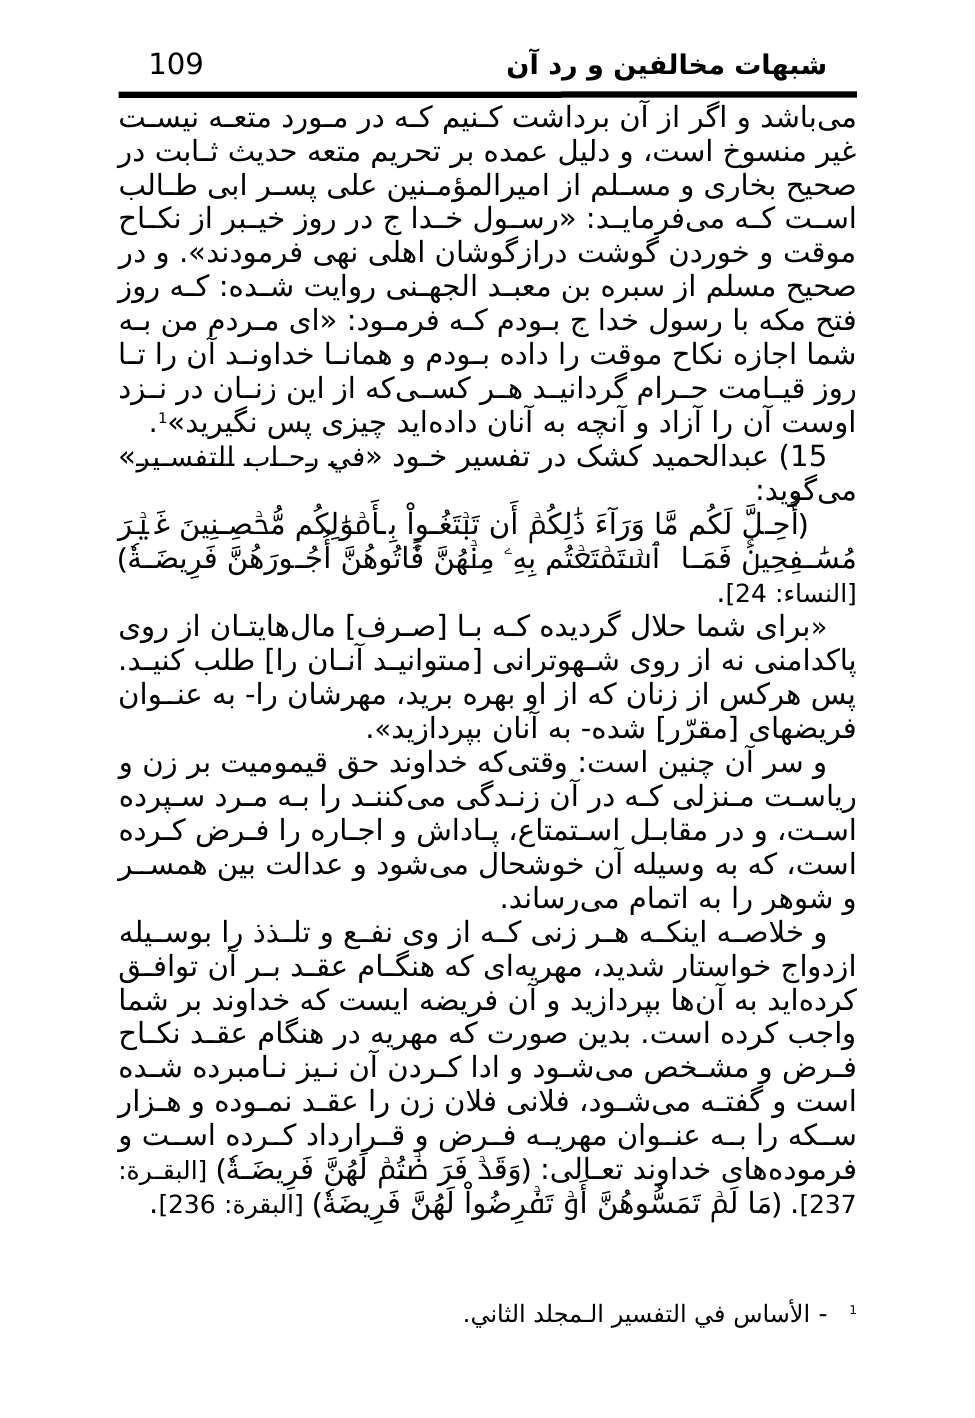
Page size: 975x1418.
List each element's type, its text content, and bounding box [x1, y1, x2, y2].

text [118, 100, 857, 439]
text ﴿أُحِلَّ لَكُم مَّا وَرَآءَ ذَٰلِكُمۡ أَن تَبۡتَغُواْ بِأَمۡوَٰلِكُم مُّحۡصِنِينَ غَيۡرَ مُسَٰفِحِينَۚ فَمَا ٱسۡتَمۡتَعۡتُم بِهِۦ مِنۡهُنَّ فَ‍َٔاتُوهُنَّ أُجُورَهُنَّ فَرِيضَةٗ﴾ [النساء: 24]. [118, 507, 857, 609]
text و سر آن چنین است: وقتی‌که خداوند حق قیمومیت بر زن و ریاست منزلی که در آن زندگی می‌کنند را به مرد سپرده است، و در مقابل استمتاع، پاداش و اجاره را فرض کرده است، که به ‌وسیله آن خوشحال می‌شود و عدالت بین همسر و شوهر را به اتمام می‌رساند. [118, 745, 857, 915]
text 15) عبدالحمید کشک در تفسیر خود «في رحاب ‌التفسير» می‌گوید: [118, 439, 857, 507]
text «براى شما حلال گردیده که با [صرف‏] مال‌هایتان از روى پاکدامنى نه از روى شهوترانى [مى‏توانید آنان را] طلب کنید. پس هرکس از زنان که از او بهره برید، مهرشان را- به عنوان فریضه‏اى [مقرّر] شده- به آنان بپردازید». [118, 609, 857, 745]
text و خلاصه اینکه هر زنی که از وی نفع و تلذذ را بوسیله ازدواج خواستار شدید، مهریه‌ای که هنگام عقد بر آن توافق کرده‌اید به آن‌ها بپردازید و آن فریضه‌ ایست که خداوند بر شما واجب کرده است. بدین صورت که مهریه در هنگام عقد نکاح فرض و مشخص می‌شود و ادا کردن آن نیز نامبرده شده است و گفته می‌شود، فلانی فلان زن را عقد نموده و هزار سکه را به ‌عنوان مهریه فرض و قرارداد کرده است و فرموده‌‌های خداوند تعالی: ﴿وَقَدۡ فَرَضۡتُمۡ لَهُنَّ فَرِيضَةٗ﴾ [البقرة: 237]. ﴿مَا لَمۡ تَمَسُّوهُنَّ أَوۡ تَفۡرِضُواْ لَهُنَّ فَرِيضَةٗ﴾ [البقرة: 236]. [118, 915, 857, 1221]
